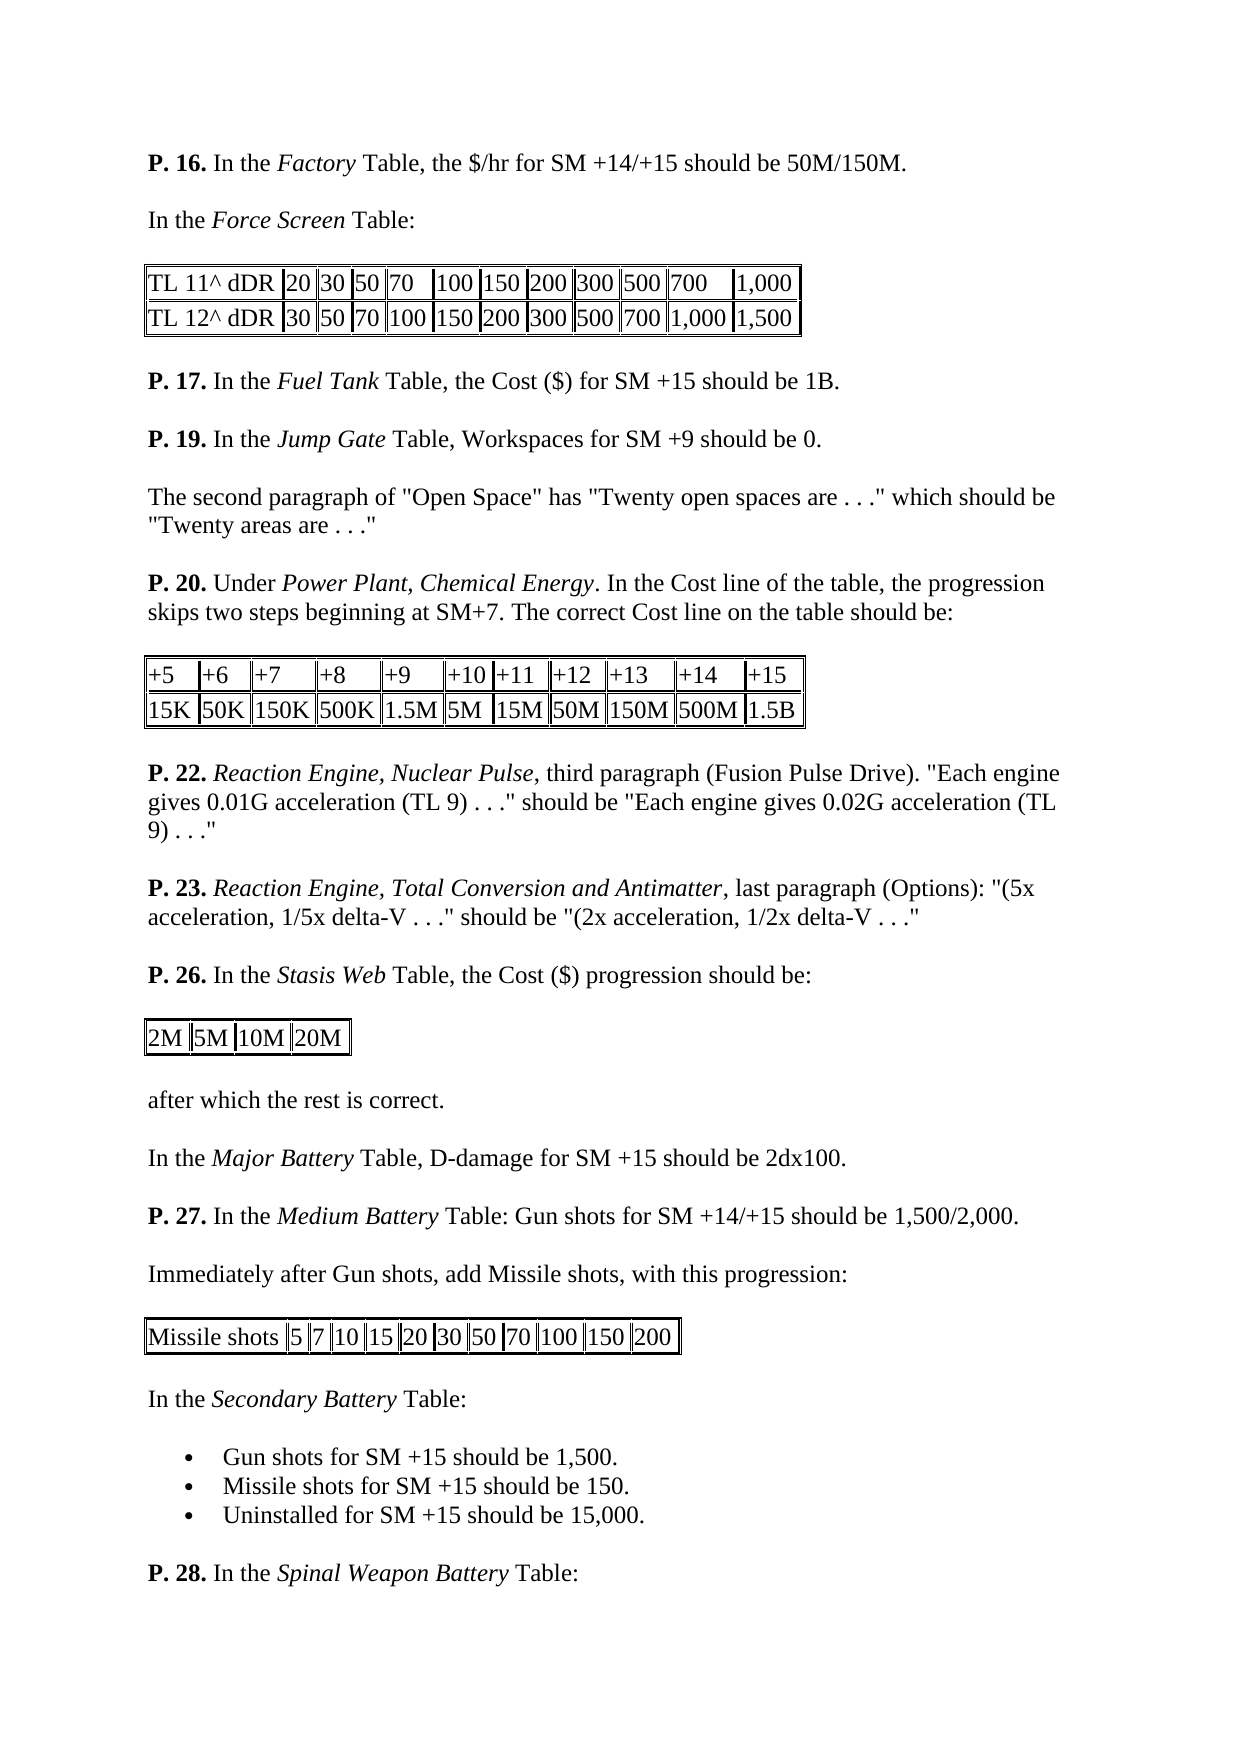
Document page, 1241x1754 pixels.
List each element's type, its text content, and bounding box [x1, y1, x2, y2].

table_cell 500K [317, 694, 382, 725]
table_header 10M [235, 1021, 292, 1053]
text P. 20. Under Power Plant, Chemical Energy. In the Cost line of the table, the progression skips two steps beginning at SM+7. The correct Cost line on the table should be: [148, 568, 1093, 626]
table_cell 700 [621, 302, 668, 334]
table_cell 50M [550, 694, 607, 725]
table_header 2M [147, 1020, 191, 1053]
table_header +13 [607, 659, 676, 690]
table_header 500 [621, 267, 668, 298]
table_cell 500 [574, 302, 621, 334]
table_cell 5M [445, 694, 493, 725]
table_header +12 [550, 659, 607, 690]
table_cell 100 [386, 302, 433, 334]
table_header +8 [317, 659, 382, 690]
table_header 7 [310, 1320, 331, 1352]
table_header 200 [527, 265, 574, 298]
list Missile shots for SM +15 should be 150. [185, 1471, 1093, 1500]
table_header +11 [493, 657, 550, 690]
text In the Secondary Battery Table: [148, 1384, 1093, 1413]
table_cell 300 [527, 299, 574, 334]
table_cell 150M [607, 694, 676, 725]
table_header 70 [503, 1320, 538, 1352]
table_cell 150K [252, 694, 317, 725]
table_header 15 [366, 1319, 400, 1352]
text P. 19. In the Jump Gate Table, Workspaces for SM +9 should be 0. [148, 424, 1093, 453]
table_cell 50 [318, 302, 352, 334]
table_header +5 [147, 659, 199, 690]
table_cell 1.5B [745, 690, 803, 725]
table_cell 70 [352, 302, 386, 334]
table_header +10 [445, 659, 493, 690]
table_header 700 [668, 267, 733, 298]
table_cell 50K [199, 694, 252, 725]
table_header 30 [318, 265, 352, 298]
table_header 100 [433, 265, 480, 298]
list Uninstalled for SM +15 should be 15,000. [185, 1500, 1093, 1529]
table_header 50 [469, 1320, 503, 1352]
text P. 23. Reaction Engine, Total Conversion and Antimatter, last paragraph (Options): "(5x acceleration, 1/5x delta-V . . ." should be "(2x acceleration, 1/2x delta-V . . ." [148, 873, 1093, 931]
table_header 300 [574, 267, 621, 298]
table_header 1,000 [733, 267, 799, 298]
text P. 16. In the Factory Table, the $/hr for SM +14/+15 should be 50M/150M. [148, 148, 1093, 176]
table_header 5M [191, 1020, 235, 1053]
text The second paragraph of "Open Space" has "Twenty open spaces are . . ." which should be "Twenty areas are . . ." [148, 482, 1093, 539]
text P. 26. In the Stasis Web Table, the Cost ($) progression should be: [148, 960, 1093, 989]
text after which the rest is correct. [148, 1085, 1093, 1114]
table_header 20 [400, 1320, 434, 1352]
table_cell 30 [283, 302, 318, 334]
table_header +9 [382, 659, 445, 690]
list Gun shots for SM +15 should be 1,500. [185, 1442, 1093, 1471]
table_header 5 [288, 1320, 309, 1352]
text P. 22. Reaction Engine, Nuclear Pulse, third paragraph (Fusion Pulse Drive). "Each engine gives 0.01G acceleration (TL 9) . . ." should be "Each engine gives 0.02G acceleration (TL 9) . . ." [148, 758, 1093, 844]
text P. 28. In the Spinal Weapon Battery Table: [148, 1558, 1093, 1587]
table_cell TL 12^ dDR [147, 299, 283, 334]
table_header +15 [745, 659, 803, 690]
table_header 150 [585, 1320, 631, 1352]
table_header +6 [199, 659, 252, 690]
table_header 100 [538, 1320, 584, 1352]
table_header +14 [676, 657, 745, 690]
table_header 10 [331, 1320, 366, 1352]
text In the Force Screen Table: [148, 206, 1093, 234]
table_cell 15K [147, 690, 199, 725]
text P. 27. In the Medium Battery Table: Gun shots for SM +14/+15 should be 1,500/2,000. [148, 1201, 1093, 1230]
table_cell 200 [480, 302, 527, 334]
table_cell 1,000 [668, 302, 733, 334]
table_header 30 [434, 1320, 469, 1352]
table_header Missile shots [147, 1320, 287, 1352]
table_header 200 [631, 1320, 678, 1352]
table_header 50 [352, 267, 386, 298]
table_header TL 11^ dDR [147, 267, 283, 298]
text In the Major Battery Table, D-damage for SM +15 should be 2dx100. [148, 1143, 1093, 1172]
table_header 20M [292, 1021, 349, 1053]
table_header 70 [386, 267, 433, 298]
table_cell 500M [676, 694, 745, 725]
text Immediately after Gun shots, add Missile shots, with this progression: [148, 1259, 1093, 1288]
text P. 17. In the Fuel Tank Table, the Cost ($) for SM +15 should be 1B. [148, 366, 1093, 395]
table_header 150 [480, 265, 527, 298]
table_header 20 [283, 267, 318, 298]
table_cell 150 [433, 302, 480, 334]
table_cell 1.5M [382, 694, 445, 725]
table_header +7 [252, 659, 317, 690]
table_cell 15M [493, 690, 550, 725]
table_cell 1,500 [733, 299, 800, 334]
